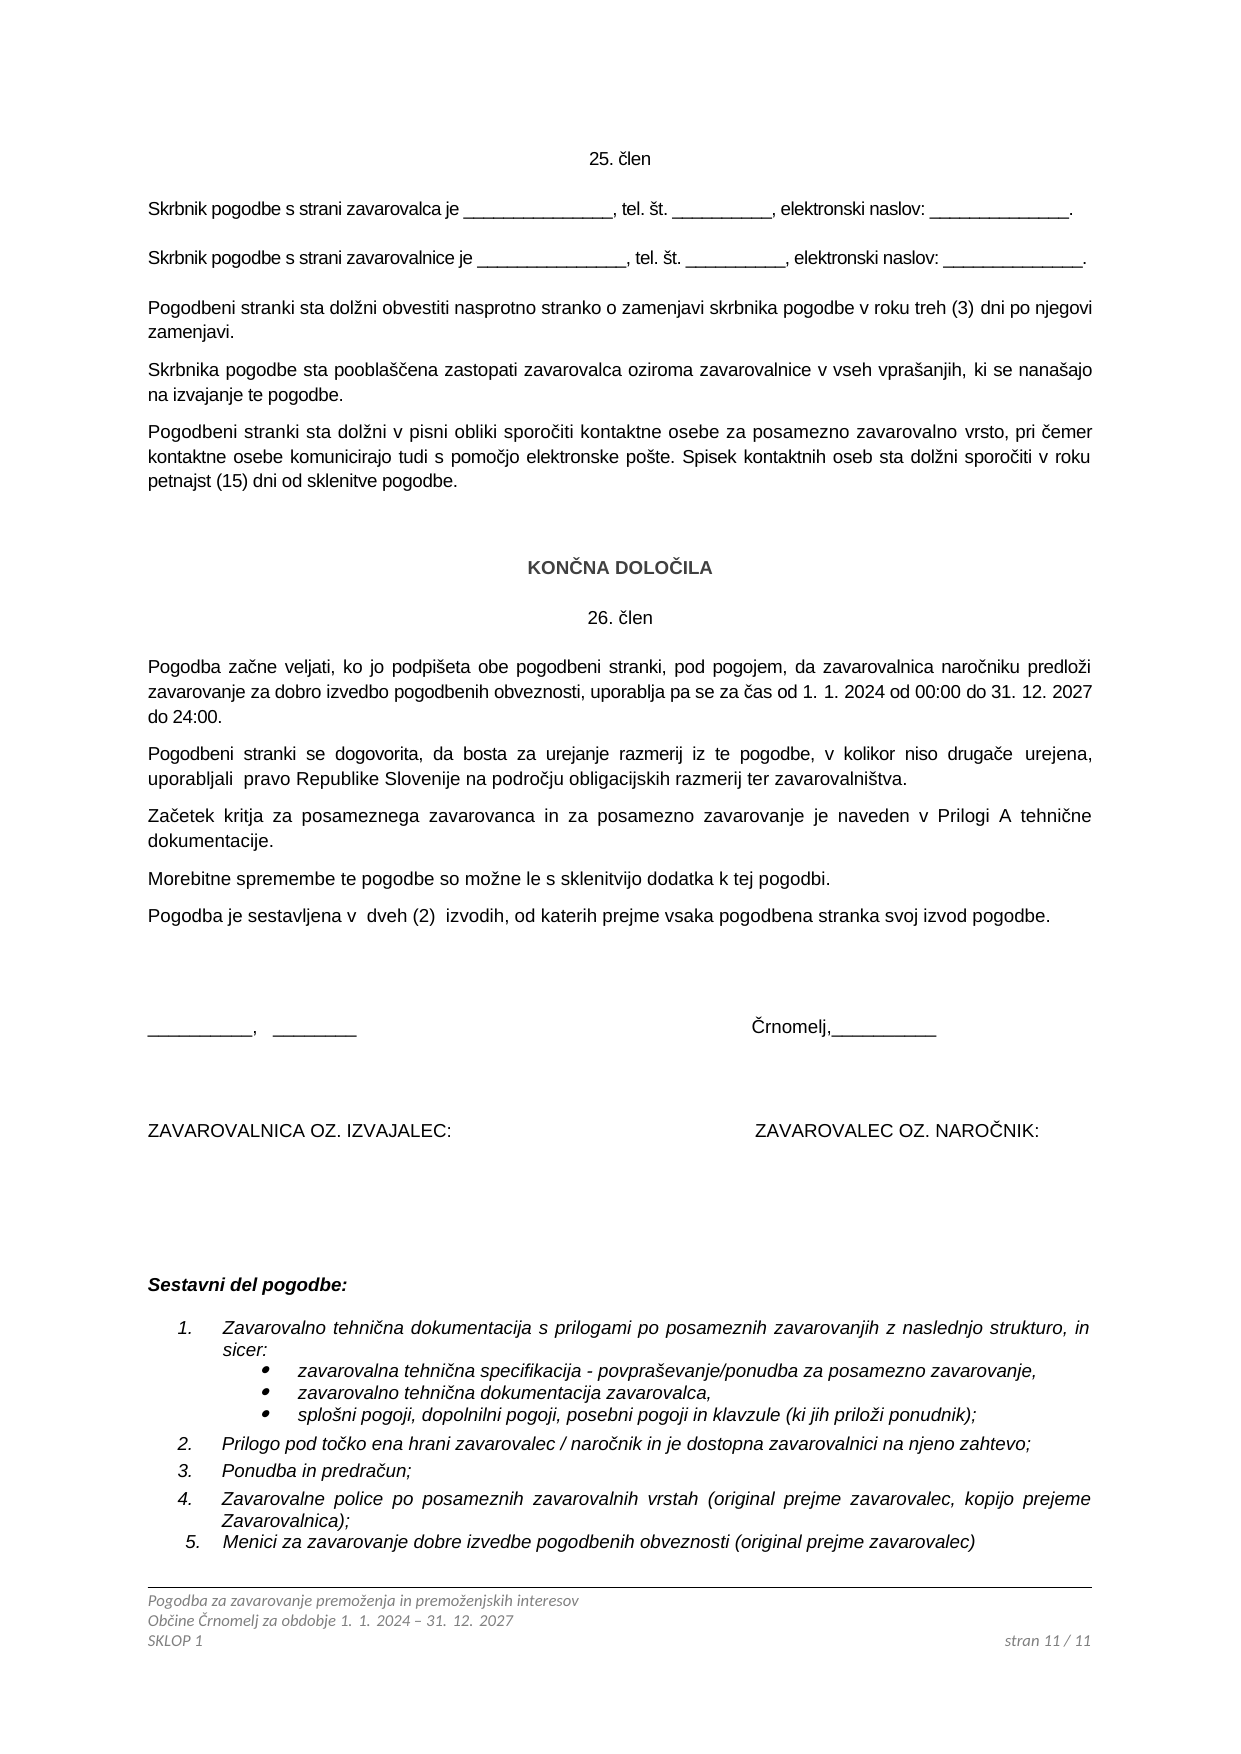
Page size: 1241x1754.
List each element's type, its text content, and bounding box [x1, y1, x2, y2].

text 26. člen [148, 607, 1092, 628]
text Pogodbeni stranki sta dolžni obvestiti nasprotno stranko o zamenjavi skrbnika pogodbe v roku treh (3) dni po njegovi zamenjavi. [148, 296, 1092, 343]
list zavarovalna tehnična specifikacija - povpraševanje/ponudba za posamezno zavarovanje, [260, 1360, 1092, 1382]
text Začetek kritja za posameznega zavarovanca in za posamezno zavarovanje je naveden v Prilogi A tehnične dokumentacije. [148, 805, 1092, 852]
text Pogodba je sestavljena v dveh (2) izvodih, od katerih prejme vsaka pogodbena stranka svoj izvod pogodbe. [148, 904, 1092, 926]
list zavarovalno tehnična dokumentacija zavarovalca, [260, 1382, 1092, 1404]
text Skrbnik pogodbe s strani zavarovalnice je _______________, tel. št. __________, elektronski naslov: ______________. [148, 247, 1092, 268]
list Prilogo pod točko ena hrani zavarovalec / naročnik in je dostopna zavarovalnici na njeno zahtevo; [177, 1432, 1092, 1454]
list Menici za zavarovanje dobre izvedbe pogodbenih obveznosti (original prejme zavarovalec) [185, 1531, 1092, 1553]
list Ponudba in predračun; [177, 1460, 1092, 1482]
text Skrbnik pogodbe s strani zavarovalca je _______________, tel. št. __________, elektronski naslov: ______________. [148, 197, 1092, 219]
list splošni pogoji, dopolnilni pogoji, posebni pogoji in klavzule (ki jih priloži ponudnik); [260, 1404, 1092, 1426]
text Pogodbeni stranki sta dolžni v pisni obliki sporočiti kontaktne osebe za posamezno zavarovalno vrsto, pri čemer kontaktne osebe komunicirajo tudi s pomočjo elektronske pošte. Spisek kontaktnih oseb sta dolžni sporočiti v roku petnajst (15) dni od sklenitve pogodbe. [148, 421, 1092, 492]
text __________, ________ Črnomelj,__________ [148, 1016, 1092, 1038]
text KONČNA DOLOČILA [148, 557, 1092, 579]
text Skrbnika pogodbe sta pooblaščena zastopati zavarovalca oziroma zavarovalnice v vseh vprašanjih, ki se nanašajo na izvajanje te pogodbe. [148, 358, 1092, 405]
text 25. člen [148, 148, 1092, 169]
list Zavarovalne police po posameznih zavarovalnih vrstah (original prejme zavarovalec, kopijo prejeme Zavarovalnica); [177, 1488, 1093, 1531]
text Sestavni del pogodbe: [148, 1274, 1092, 1295]
text Morebitne spremembe te pogodbe so možne le s sklenitvijo dodatka k tej pogodbi. [148, 867, 1092, 889]
list Zavarovalno tehnična dokumentacija s prilogami po posameznih zavarovanjih z naslednjo strukturo, in sicer: [177, 1317, 1092, 1360]
text ZAVAROVALNICA OZ. IZVAJALEC: ZAVAROVALEC OZ. NAROČNIK: [148, 1120, 1092, 1167]
text Pogodba začne veljati, ko jo podpišeta obe pogodbeni stranki, pod pogojem, da zavarovalnica naročniku predloži zavarovanje za dobro izvedbo pogodbenih obveznosti, uporablja pa se za čas od 1. 1. 2024 od 00:00 do 31. 12. 2027 do 24:00. [148, 656, 1092, 727]
text Pogodbeni stranki se dogovorita, da bosta za urejanje razmerij iz te pogodbe, v kolikor niso drugače urejena, uporabljali pravo Republike Slovenije na področju obligacijskih razmerij ter zavarovalništva. [148, 743, 1092, 789]
